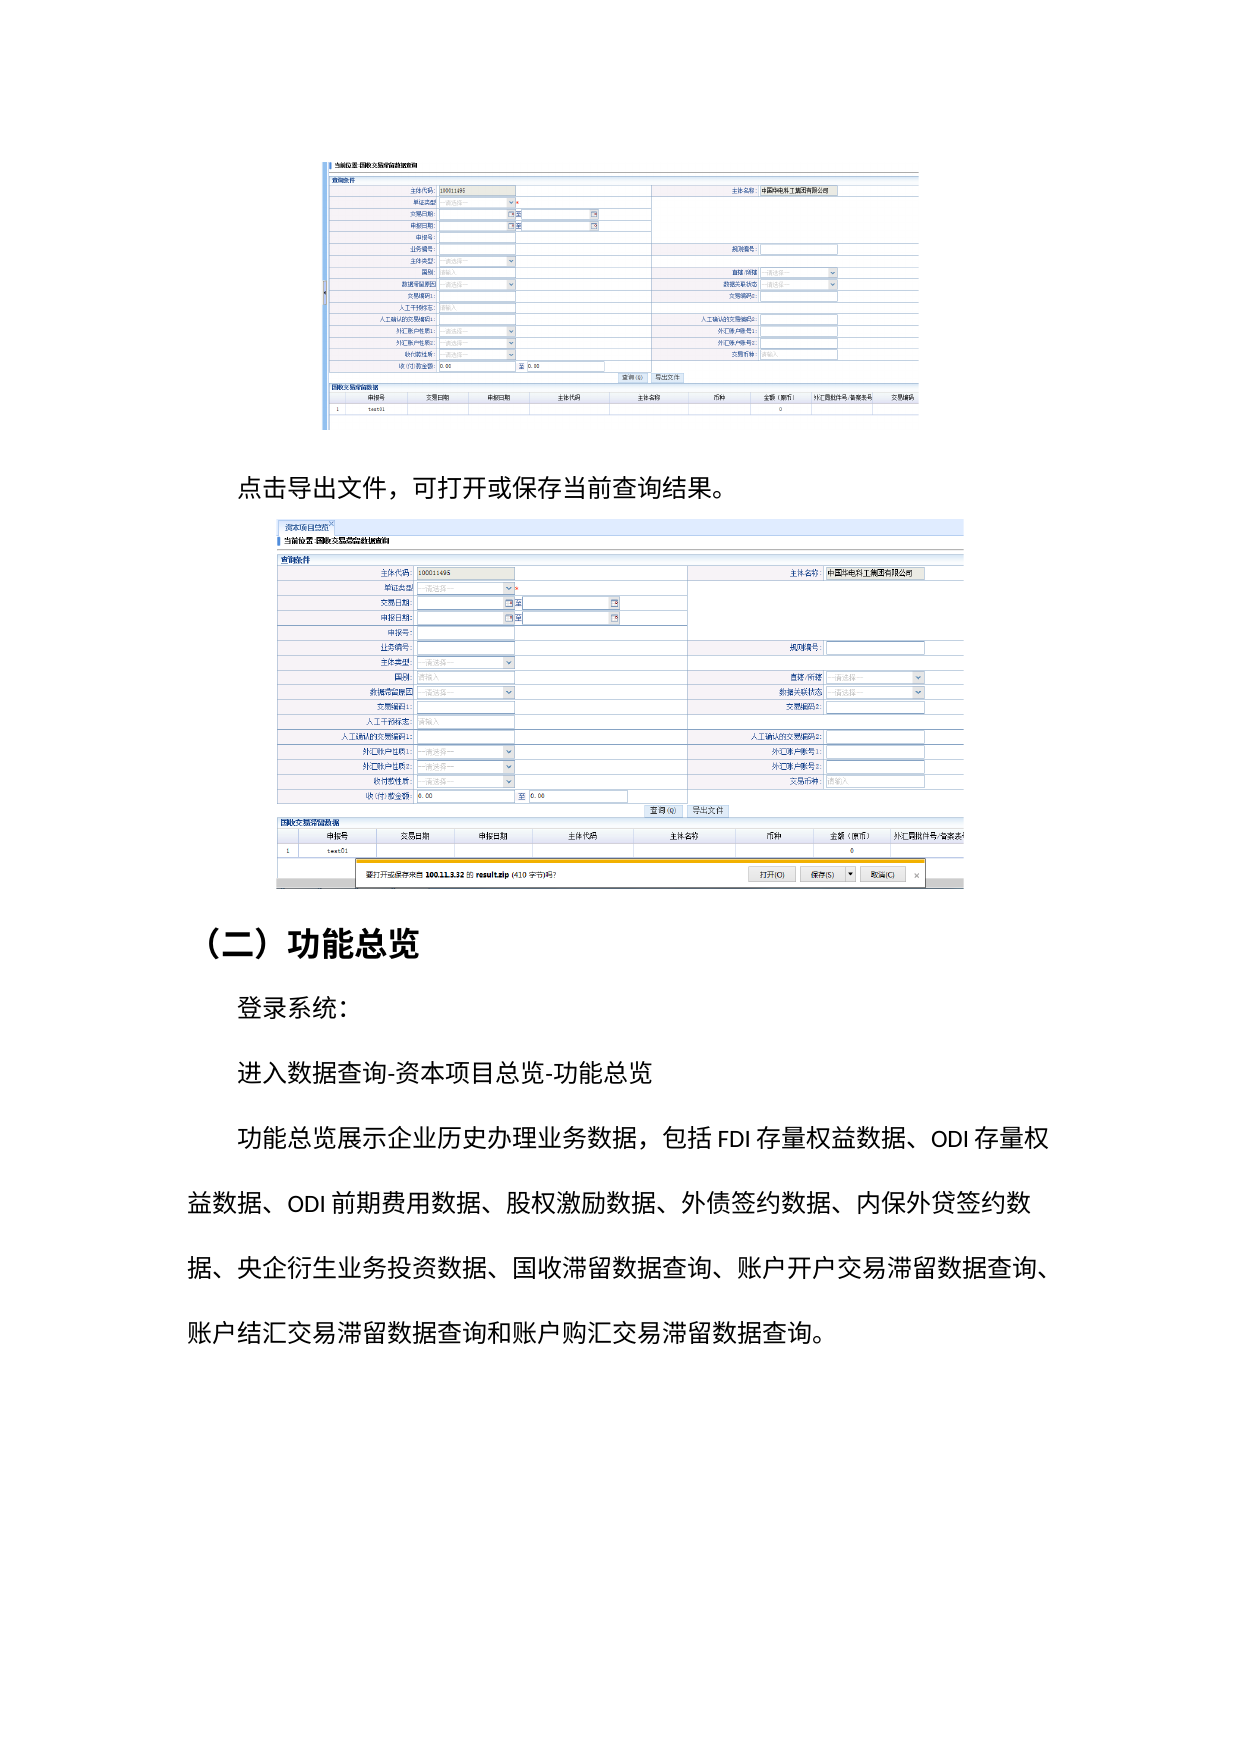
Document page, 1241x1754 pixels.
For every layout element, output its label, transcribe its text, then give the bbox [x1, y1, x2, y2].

text （二）功能总览 [187, 909, 1053, 974]
picture [276, 519, 964, 889]
text 点击导出文件，可打开或保存当前查询结果。 [187, 454, 1053, 519]
text 进入数据查询-资本项目总览-功能总览 [187, 1039, 1053, 1104]
text 登录系统： [187, 974, 1053, 1039]
text 功能总览展示企业历史办理业务数据，包括FDI存量权益数据、ODI存量权益数据、ODI前期费用数据、股权激励数据、外债签约数据、内保外贷签约数据、央企衍生业务投资数据、国收滞留数据查询、账户开户交易滞留数据查询、账户结汇交易滞留数据查询和账户购汇交易滞留数据查询。 [187, 1104, 1053, 1364]
picture [321, 162, 919, 430]
